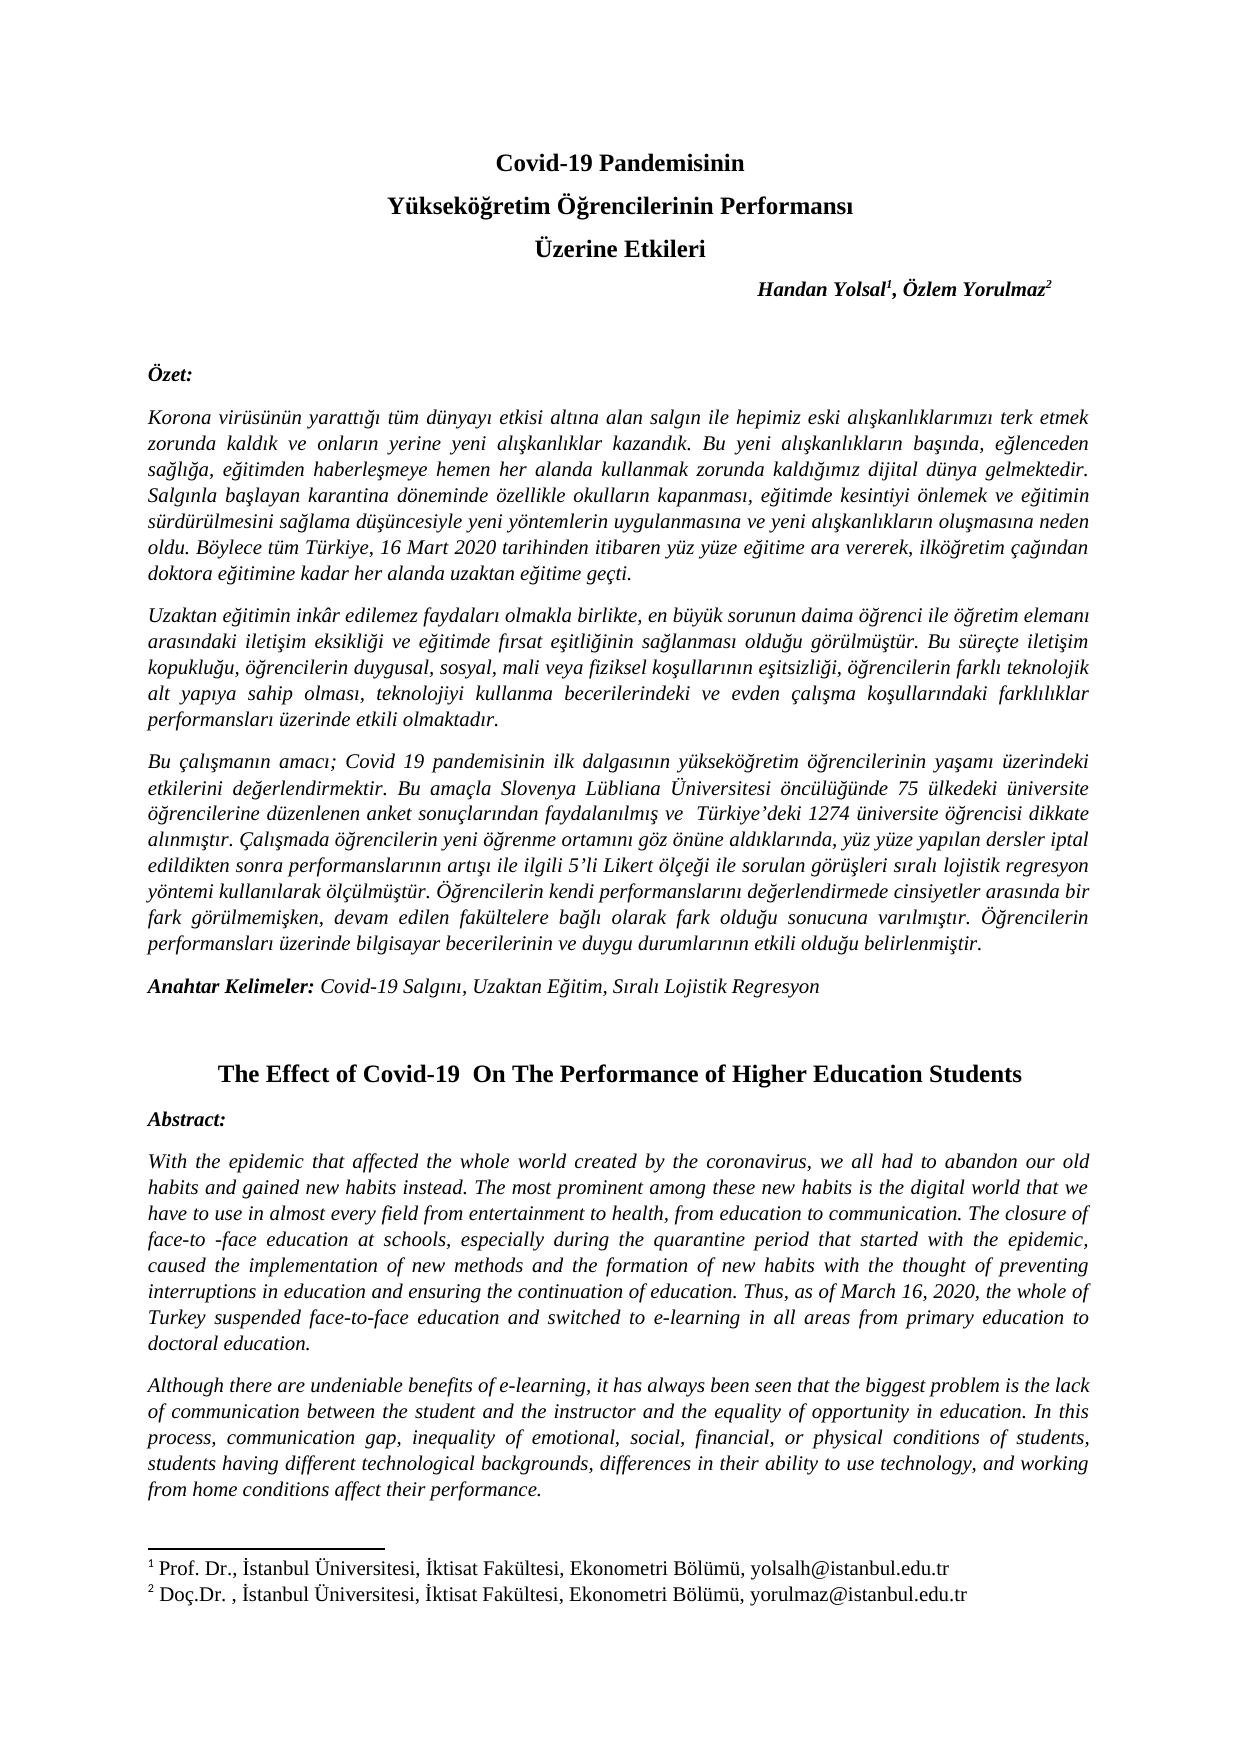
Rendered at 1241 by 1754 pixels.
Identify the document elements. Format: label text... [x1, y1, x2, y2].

text Covid-19 Pandemisinin [148, 148, 1092, 176]
text Although there are undeniable benefits of e-learning, it has always been seen that the biggest problem is the lack of communication between the student and the instructor and the equality of opportunity in education. In this process, communication gap, inequality of emotional, social, financial, or physical conditions of students, students having different technological backgrounds, differences in their ability to use technology, and working from home conditions affect their performance. [148, 1373, 1092, 1501]
text Anahtar Kelimeler: Covid-19 Salgını, Uzaktan Eğitim, Sıralı Lojistik Regresyon [148, 974, 1092, 998]
text Yükseköğretim Öğrencilerinin Performansı [148, 191, 1092, 219]
text With the epidemic that affected the whole world created by the coronavirus, we all had to abandon our old habits and gained new habits instead. The most prominent among these new habits is the digital world that we have to use in almost every field from entertainment to health, from education to communication. The closure of face-to -face education at schools, especially during the quarantine period that started with the epidemic, caused the implementation of new methods and the formation of new habits with the thought of preventing interruptions in education and ensuring the continuation of education. Thus, as of March 16, 2020, the whole of Turkey suspended face-to-face education and switched to e-learning in all areas from primary education to doctoral education. [148, 1149, 1092, 1355]
text Korona virüsünün yarattığı tüm dünyayı etkisi altına alan salgın ile hepimiz eski alışkanlıklarımızı terk etmek zorunda kaldık ve onların yerine yeni alışkanlıklar kazandık. Bu yeni alışkanlıkların başında, eğlenceden sağlığa, eğitimden haberleşmeye hemen her alanda kullanmak zorunda kaldığımız dijital dünya gelmektedir. Salgınla başlayan karantina döneminde özellikle okulların kapanması, eğitimde kesintiyi önlemek ve eğitimin sürdürülmesini sağlama düşüncesiyle yeni yöntemlerin uygulanmasına ve yeni alışkanlıkların oluşmasına neden oldu. Böylece tüm Türkiye, 16 Mart 2020 tarihinden itibaren yüz yüze eğitime ara vererek, ilköğretim çağından doktora eğitimine kadar her alanda uzaktan eğitime geçti. [148, 405, 1092, 584]
text Uzaktan eğitimin inkâr edilemez faydaları olmakla birlikte, en büyük sorunun daima öğrenci ile öğretim elemanı arasındaki iletişim eksikliği ve eğitimde fırsat eşitliğinin sağlanması olduğu görülmüştür. Bu süreçte iletişim kopukluğu, öğrencilerin duygusal, sosyal, mali veya fiziksel koşullarının eşitsizliği, öğrencilerin farklı teknolojik alt yapıya sahip olması, teknolojiyi kullanma becerilerindeki ve evden çalışma koşullarındaki farklılıklar performansları üzerinde etkili olmaktadır. [148, 603, 1092, 731]
text Bu çalışmanın amacı; Covid 19 pandemisinin ilk dalgasının yükseköğretim öğrencilerinin yaşamı üzerindeki etkilerini değerlendirmektir. Bu amaçla Slovenya Lübliana Üniversitesi öncülüğünde 75 ülkedeki üniversite öğrencilerine düzenlenen anket sonuçlarından faydalanılmış ve Türkiye’deki 1274 üniversite öğrencisi dikkate alınmıştır. Çalışmada öğrencilerin yeni öğrenme ortamını göz önüne aldıklarında, yüz yüze yapılan dersler iptal edildikten sonra performanslarının artışı ile ilgili 5’li Likert ölçeği ile sorulan görüşleri sıralı lojistik regresyon yöntemi kullanılarak ölçülmüştür. Öğrencilerin kendi performanslarını değerlendirmede cinsiyetler arasında bir fark görülmemişken, devam edilen fakültelere bağlı olarak fark olduğu sonucuna varılmıştır. Öğrencilerin performansları üzerinde bilgisayar becerilerinin ve duygu durumlarının etkili olduğu belirlenmiştir. [148, 749, 1092, 955]
text Üzerine Etkileri [148, 234, 1092, 263]
text Handan Yolsal, Özlem Yorulmaz [148, 277, 1092, 301]
text The Effect of Covid-19 On The Performance of Higher Education Students [148, 1059, 1092, 1088]
text Özet: [148, 362, 1092, 386]
text Abstract: [148, 1107, 1092, 1131]
